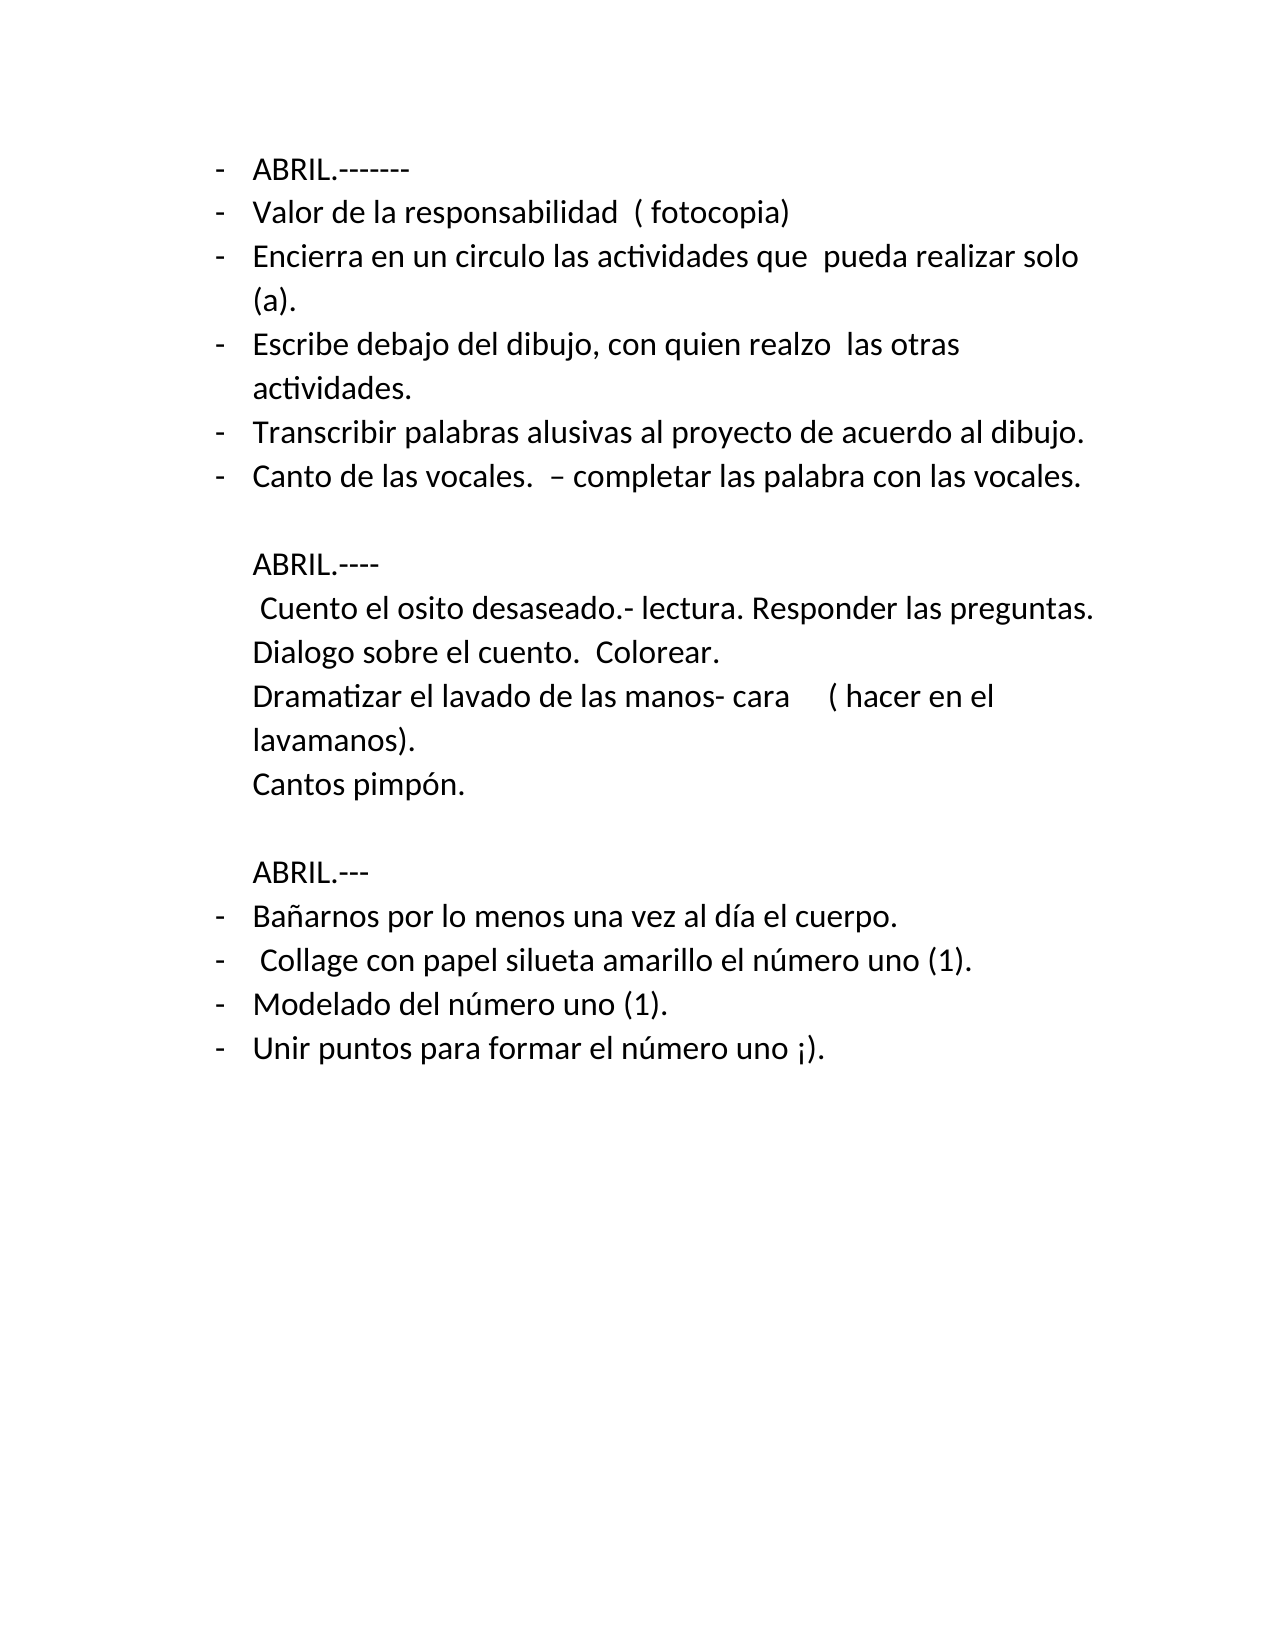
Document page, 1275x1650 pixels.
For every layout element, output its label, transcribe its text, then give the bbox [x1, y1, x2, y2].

list Modelado del número uno (1). [215, 983, 1098, 1023]
list Collage con papel silueta amarillo el número uno (1). [215, 939, 1098, 979]
list Encierra en un circulo las actividades que pueda realizar solo (a). [215, 236, 1098, 320]
list Escribe debajo del dibujo, con quien realzo las otras actividades. [215, 323, 1098, 408]
list Canto de las vocales. – completar las palabra con las vocales. [215, 455, 1098, 496]
text Dramatizar el lavado de las manos- cara ( hacer en el lavamanos). [252, 675, 1098, 760]
list Unir puntos para formar el número uno ¡). [215, 1027, 1098, 1067]
text Cantos pimpón. [252, 763, 1098, 804]
list Transcribir palabras alusivas al proyecto de acuerdo al dibujo. [215, 411, 1098, 452]
list Bañarnos por lo menos una vez al día el cuerpo. [215, 895, 1098, 936]
list ABRIL.------- [215, 148, 1098, 188]
text ABRIL.--- [252, 851, 1098, 892]
list Valor de la responsabilidad ( fotocopia) [215, 192, 1098, 232]
text ABRIL.---- [252, 543, 1098, 584]
text Cuento el osito desaseado.- lectura. Responder las preguntas. Dialogo sobre el cuento. Colorear. [252, 587, 1098, 672]
